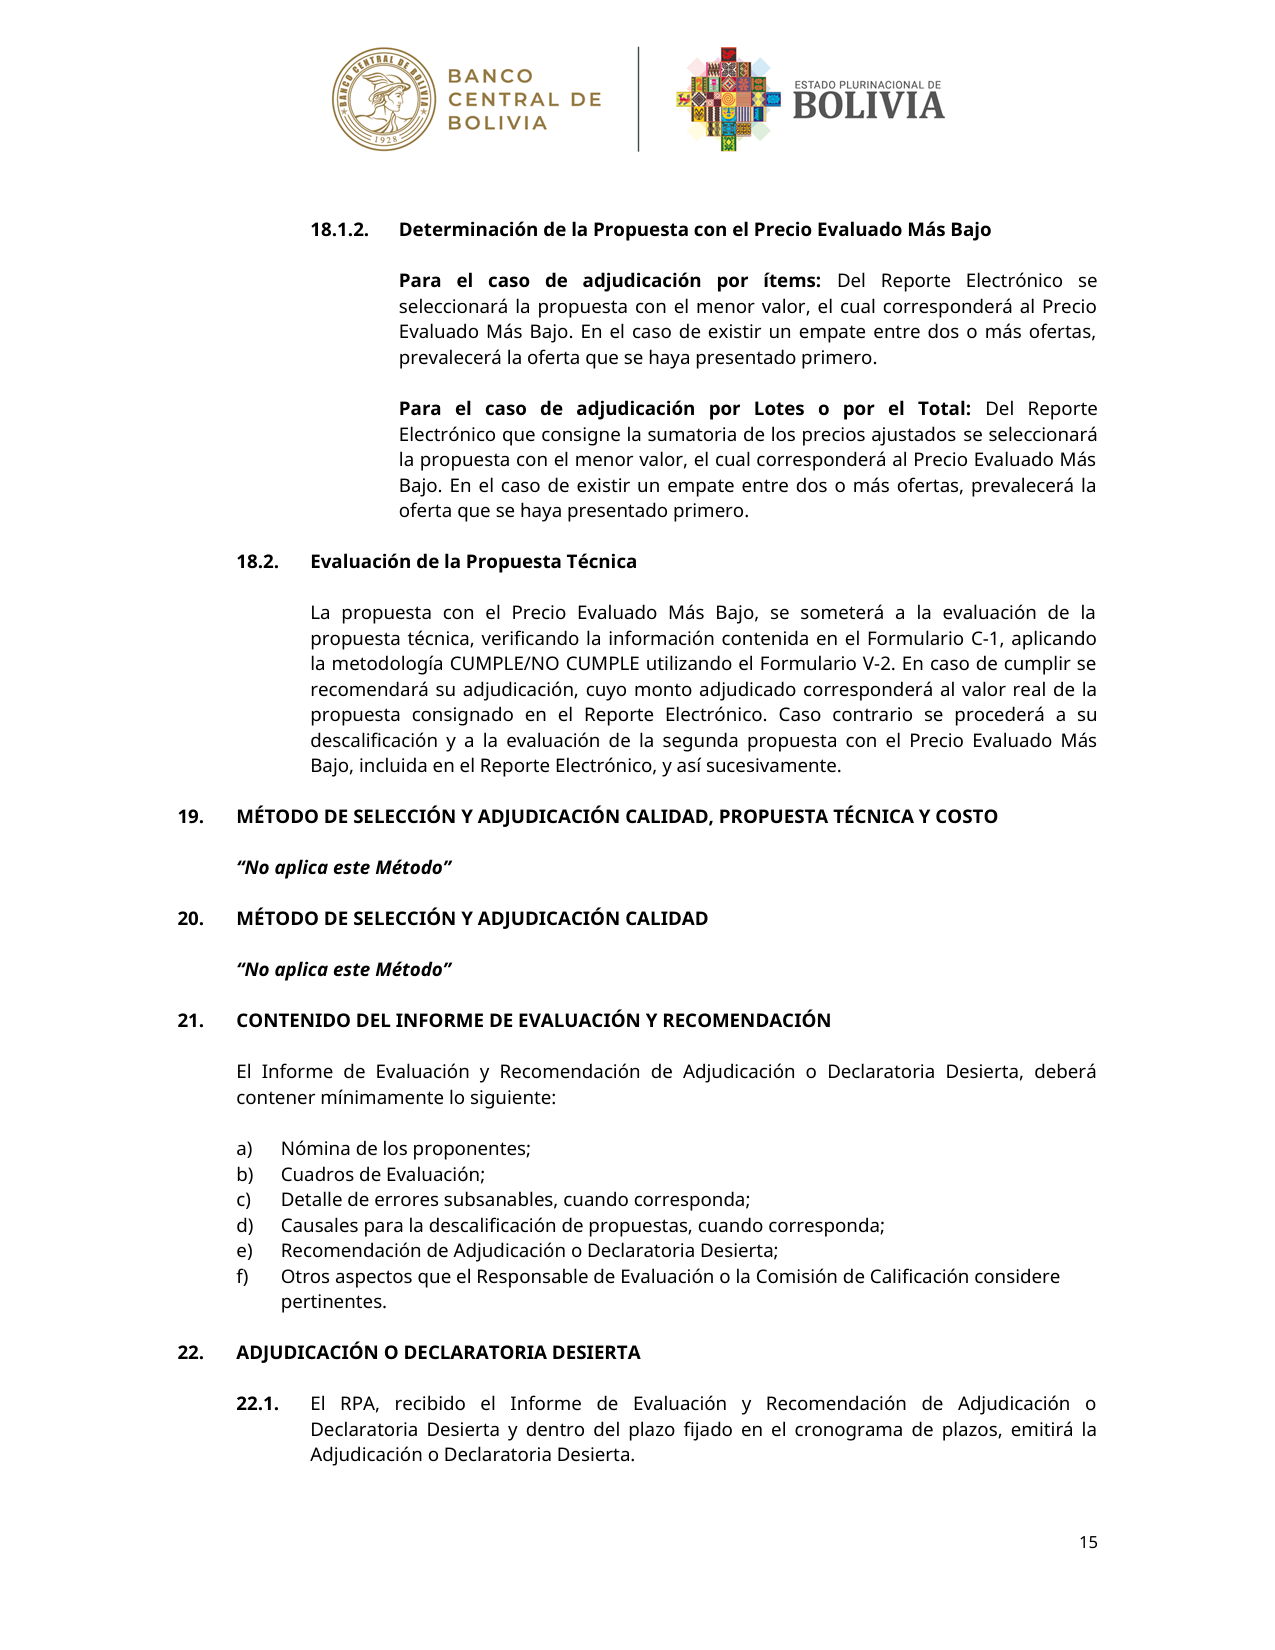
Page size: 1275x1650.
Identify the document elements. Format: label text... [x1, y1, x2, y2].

list Causales para la descalificación de propuestas, cuando corresponda; [236, 1212, 1098, 1237]
list Para el caso de adjudicación por Lotes o por el Total: Del Reporte Electrónico que consigne la sumatoria de los precios ajustados se seleccionará la propuesta con el menor valor, el cual corresponderá al Precio Evaluado Más Bajo. En el caso de existir un empate entre dos o más ofertas, prevalecerá la oferta que se haya presentado primero. [399, 395, 1098, 523]
list Para el caso de adjudicación por ítems: Del Reporte Electrónico se seleccionará la propuesta con el menor valor, el cual corresponderá al Precio Evaluado Más Bajo. En el caso de existir un empate entre dos o más ofertas, prevalecerá la oferta que se haya presentado primero. [399, 268, 1098, 370]
text La propuesta con el Precio Evaluado Más Bajo, se someterá a la evaluación de la propuesta técnica, verificando la información contenida en el Formulario C-1, aplicando la metodología CUMPLE/NO CUMPLE utilizando el Formulario V-2. En caso de cumplir se recomendará su adjudicación, cuyo monto adjudicado corresponderá al valor real de la propuesta consignado en el Reporte Electrónico. Caso contrario se procederá a su descalificación y a la evaluación de la segunda propuesta con el Precio Evaluado Más Bajo, incluida en el Reporte Electrónico, y así sucesivamente. [310, 599, 1098, 778]
subtitle Evaluación de la Propuesta Técnica [236, 548, 1098, 574]
list Otros aspectos que el Responsable de Evaluación o la Comisión de Calificación considere pertinentes. [236, 1263, 1098, 1314]
subtitle CONTENIDO DEL INFORME DE EVALUACIÓN Y RECOMENDACIÓN [177, 1008, 1098, 1033]
list Nómina de los proponentes; [236, 1135, 1098, 1161]
picture [0, 0, 1275, 192]
list Cuadros de Evaluación; [236, 1161, 1098, 1186]
list Recomendación de Adjudicación o Declaratoria Desierta; [236, 1237, 1098, 1263]
text “No aplica este Método” [236, 957, 1098, 982]
list Detalle de errores subsanables, cuando corresponda; [236, 1186, 1098, 1212]
text El Informe de Evaluación y Recomendación de Adjudicación o Declaratoria Desierta, deberá contener mínimamente lo siguiente: [236, 1059, 1098, 1110]
subtitle El RPA, recibido el Informe de Evaluación y Recomendación de Adjudicación o Declaratoria Desierta y dentro del plazo fijado en el cronograma de plazos, emitirá la Adjudicación o Declaratoria Desierta. [236, 1391, 1098, 1467]
subtitle ADJUDICACIÓN O DECLARATORIA DESIERTA [177, 1339, 1098, 1365]
text “No aplica este Método” [177, 855, 1098, 880]
subtitle Determinación de la Propuesta con el Precio Evaluado Más Bajo [310, 217, 1098, 242]
subtitle MÉTODO DE SELECCIÓN Y ADJUDICACIÓN CALIDAD [177, 906, 1098, 931]
subtitle MÉTODO DE SELECCIÓN Y ADJUDICACIÓN CALIDAD, PROPUESTA TÉCNICA Y COSTO [177, 804, 1098, 829]
